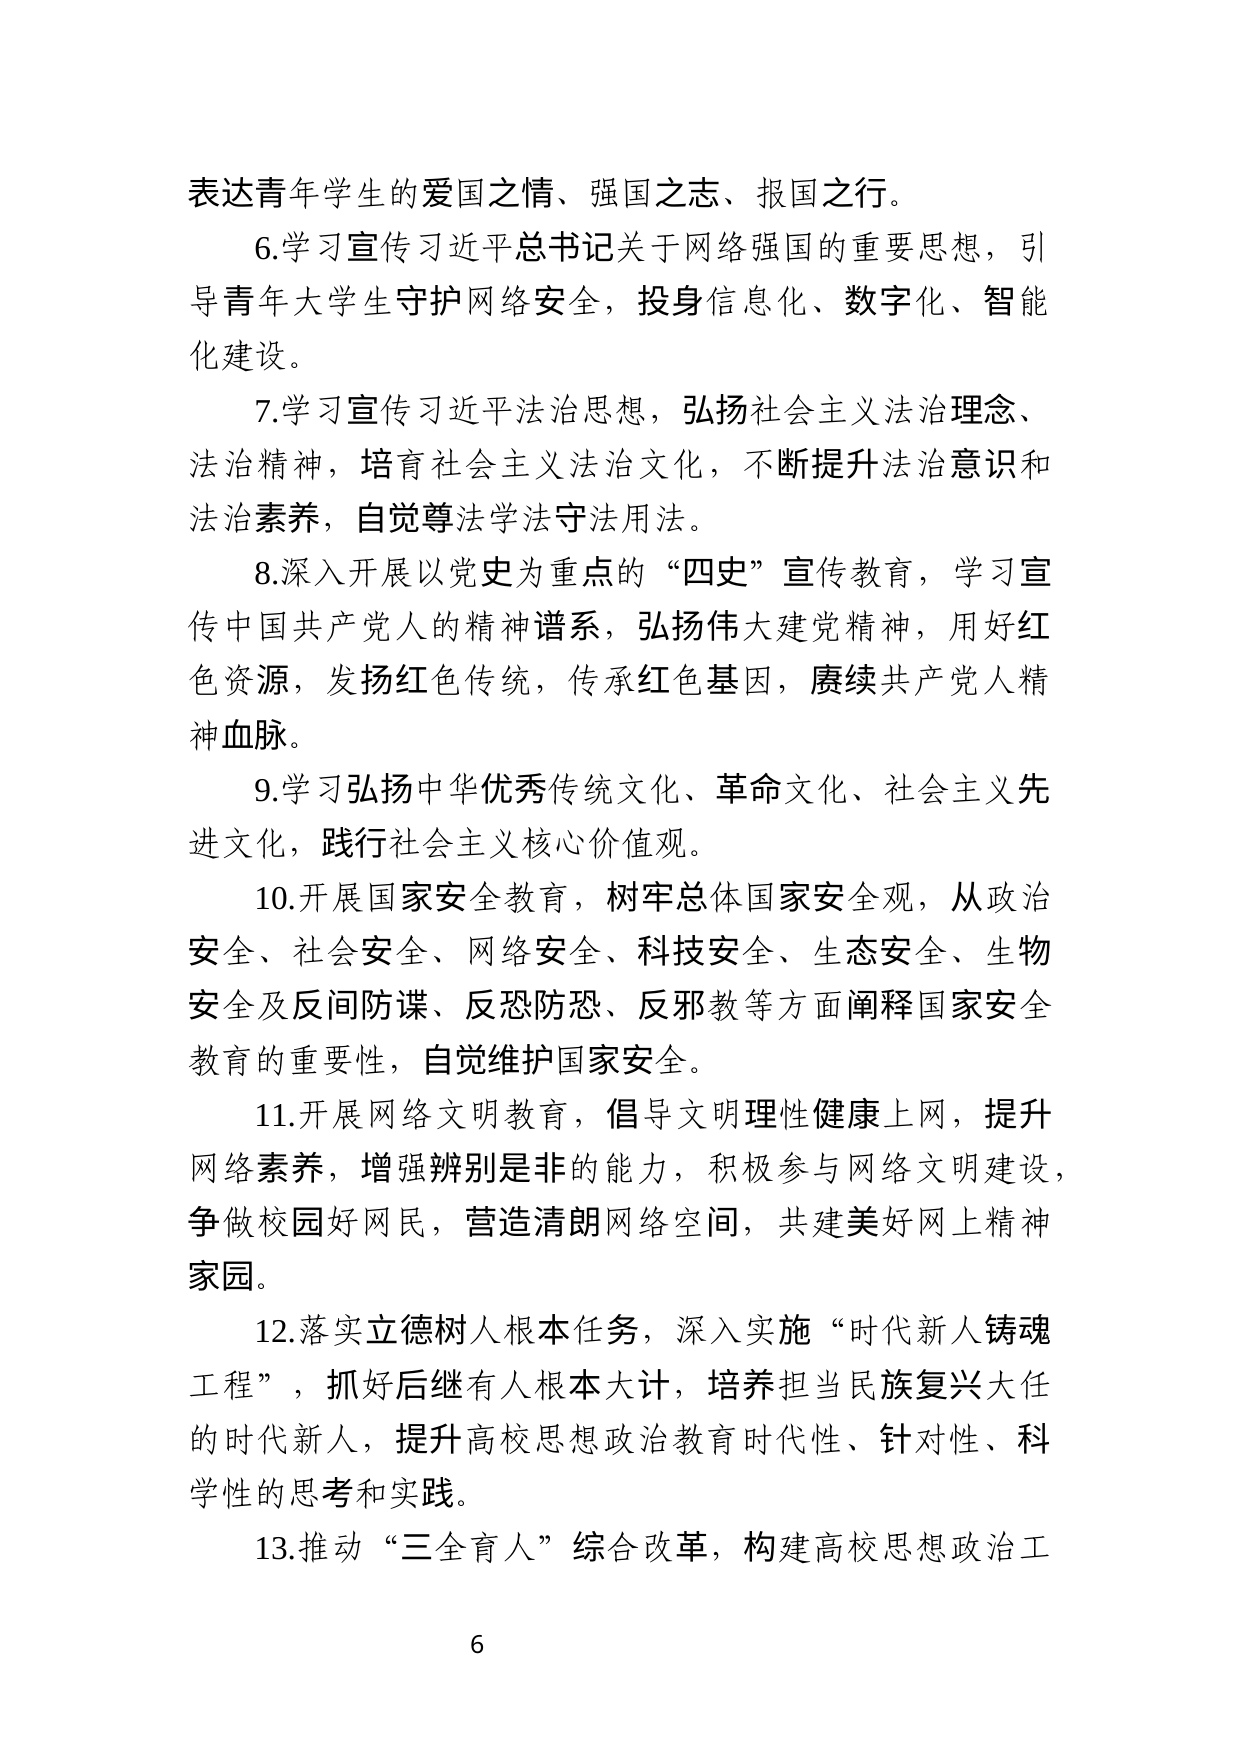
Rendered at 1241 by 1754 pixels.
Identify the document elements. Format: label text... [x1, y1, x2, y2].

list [187, 162, 1053, 216]
text 10.开展国家安全教育，树牢总体国家安全观，从政治安全、社会安全、网络安全、科技安全、生态安全、生物安全及反间防谍、反恐防恐、反邪教等方面阐释国家安全教育的重要性，自觉维护国家安全。 [187, 866, 1053, 1083]
list 12.落实立德树人根本任务，深入实施“时代新人铸魂工程”，抓好后继有人根本大计，培养担当民族复兴大任的时代新人，提升高校思想政治教育时代性、针对性、科学性的思考和实践。 [187, 1299, 1053, 1516]
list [187, 1516, 1053, 1570]
list 7.学习宣传习近平法治思想，弘扬社会主义法治理念、法治精神，培育社会主义法治文化，不断提升法治意识和法治素养，自觉尊法学法守法用法。 [187, 379, 1053, 541]
text 8.深入开展以党史为重点的“四史”宣传教育，学习宣传中国共产党人的精神谱系，弘扬伟大建党精神，用好红色资源，发扬红色传统，传承红色基因，赓续共产党人精神血脉。 [187, 541, 1053, 758]
list 9.学习弘扬中华优秀传统文化、革命文化、社会主义先进文化，践行社会主义核心价值观。 [187, 758, 1053, 866]
list 6.学习宣传习近平总书记关于网络强国的重要思想，引导青年大学生守护网络安全，投身信息化、数字化、智能化建设。 [187, 216, 1053, 379]
text 11.开展网络文明教育，倡导文明理性健康上网，提升网络素养，增强辨别是非的能力，积极参与网络文明建设，争做校园好网民，营造清朗网络空间，共建美好网上精神家园。 [187, 1083, 1053, 1299]
